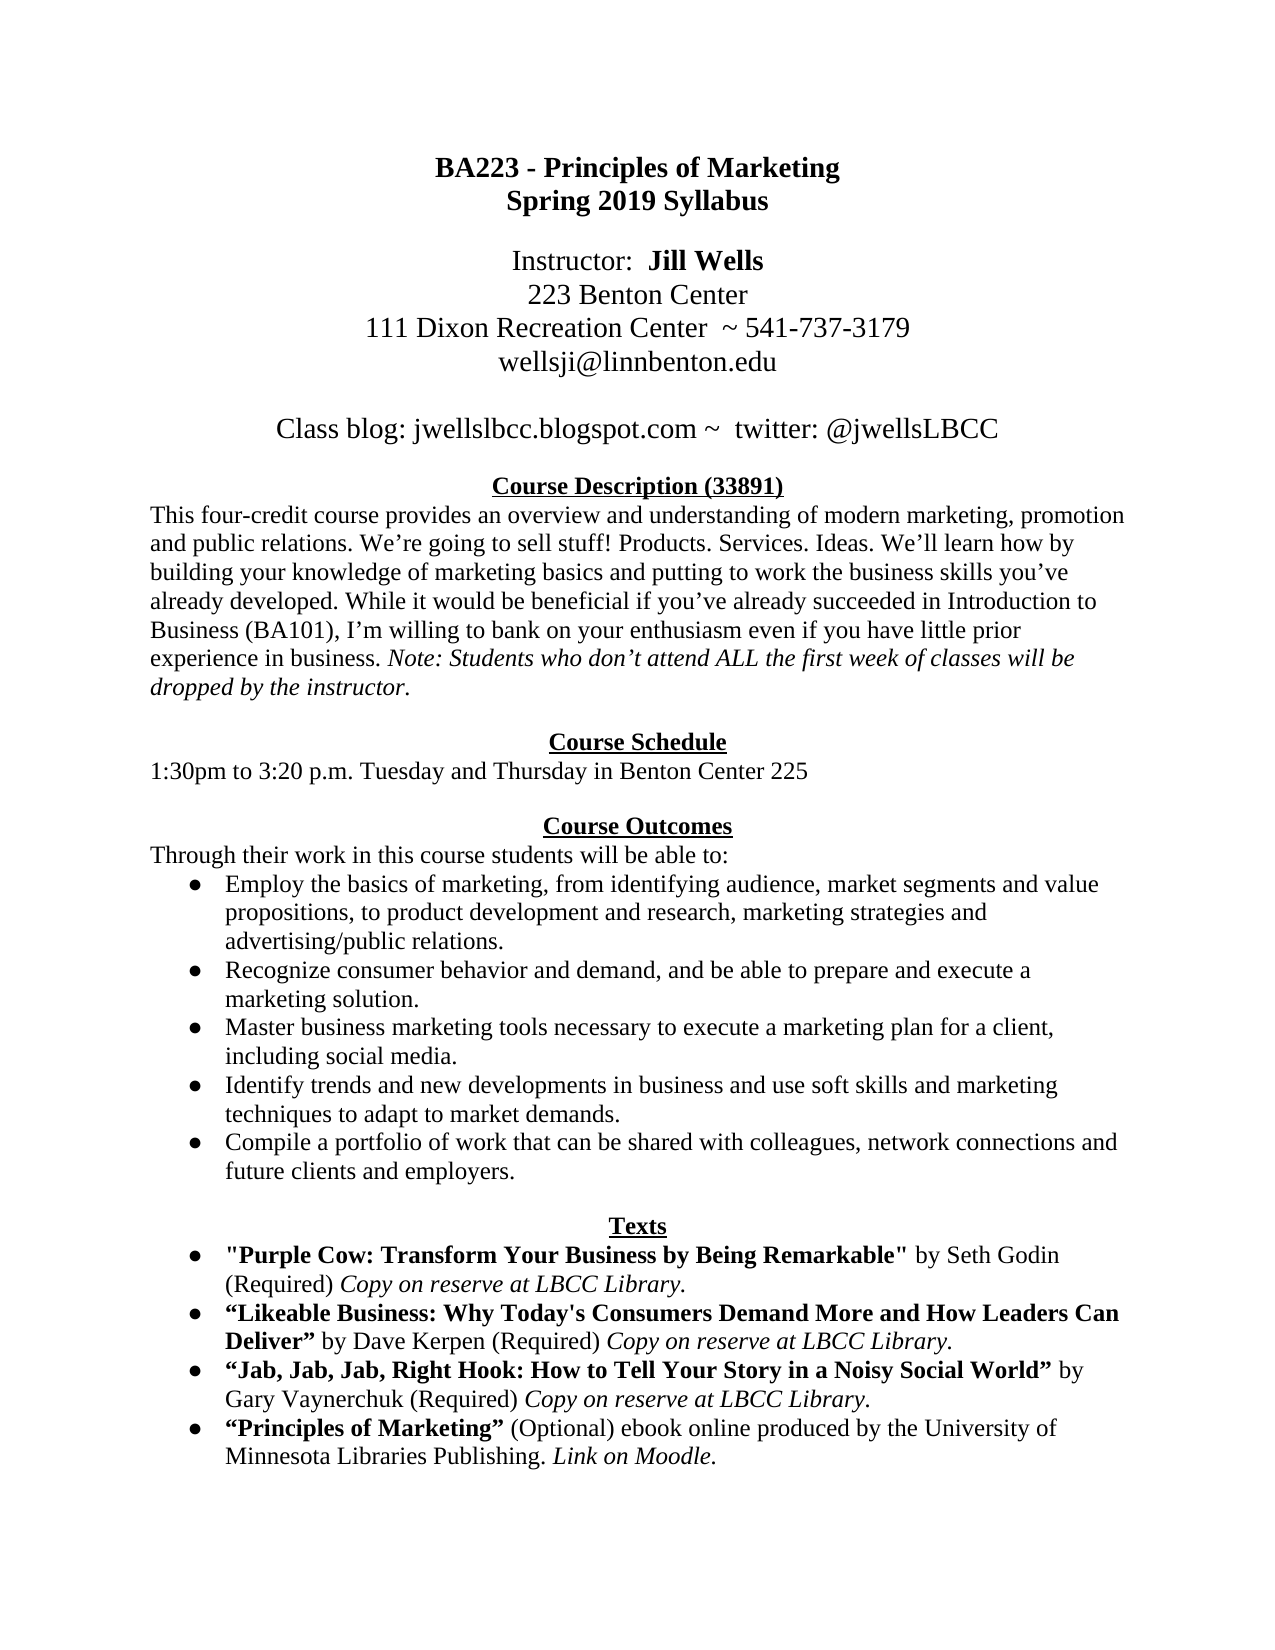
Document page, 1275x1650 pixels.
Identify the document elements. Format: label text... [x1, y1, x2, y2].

text Texts [150, 1211, 1125, 1240]
text 1:30pm to 3:20 p.m. Tuesday and Thursday in Benton Center 225 [150, 756, 1125, 785]
text Course Description (33891) [150, 471, 1125, 500]
text Spring 2019 Syllabus [150, 183, 1125, 217]
text Course Outcomes [150, 811, 1125, 840]
text Course Schedule [150, 727, 1125, 756]
list Master business marketing tools necessary to execute a marketing plan for a client, including social media. [187, 1012, 1125, 1070]
text This four-credit course provides an overview and understanding of modern marketing, promotion and public relations. We’re going to sell stuff! Products. Services. Ideas. We’ll learn how by building your knowledge of marketing basics and putting to work the business skills you’ve already developed. While it would be beneficial if you’ve already succeeded in Introduction to Business (BA101), I’m willing to bank on your enthusiasm even if you have little prior experience in business. Note: Students who don’t attend ALL the first week of classes will be dropped by the instructor. [150, 500, 1125, 701]
list "Purple Cow: Transform Your Business by Being Remarkable" by Seth Godin (Required) Copy on reserve at LBCC Library. [187, 1240, 1125, 1298]
list Employ the basics of marketing, from identifying audience, market segments and value propositions, to product development and research, marketing strategies and advertising/public relations. [187, 869, 1125, 955]
text wellsji@linnbenton.edu [150, 344, 1125, 378]
list Recognize consumer behavior and demand, and be able to prepare and execute a marketing solution. [187, 955, 1125, 1012]
text 111 Dixon Recreation Center ~ 541-737-3179 [150, 311, 1125, 344]
list “Likeable Business: Why Today's Consumers Demand More and How Leaders Can Deliver” by Dave Kerpen (Required) Copy on reserve at LBCC Library. [187, 1298, 1125, 1355]
text BA223 - Principles of Marketing [150, 150, 1125, 183]
text 223 Benton Center [150, 277, 1125, 311]
list “Jab, Jab, Jab, Right Hook: How to Tell Your Story in a Noisy Social World” by Gary Vaynerchuk (Required) Copy on reserve at LBCC Library. [187, 1355, 1125, 1413]
text Through their work in this course students will be able to: [150, 840, 1125, 869]
list Identify trends and new developments in business and use soft skills and marketing techniques to adapt to market demands. [187, 1070, 1125, 1127]
text Instructor: Jill Wells [150, 243, 1125, 277]
list Compile a portfolio of work that can be shared with colleagues, network connections and future clients and employers. [187, 1127, 1125, 1185]
text Class blog: jwellslbcc.blogspot.com ~ twitter: @jwellsLBCC [150, 411, 1125, 445]
list “Principles of Marketing” (Optional) ebook online produced by the University of Minnesota Libraries Publishing. Link on Moodle. [187, 1413, 1125, 1470]
